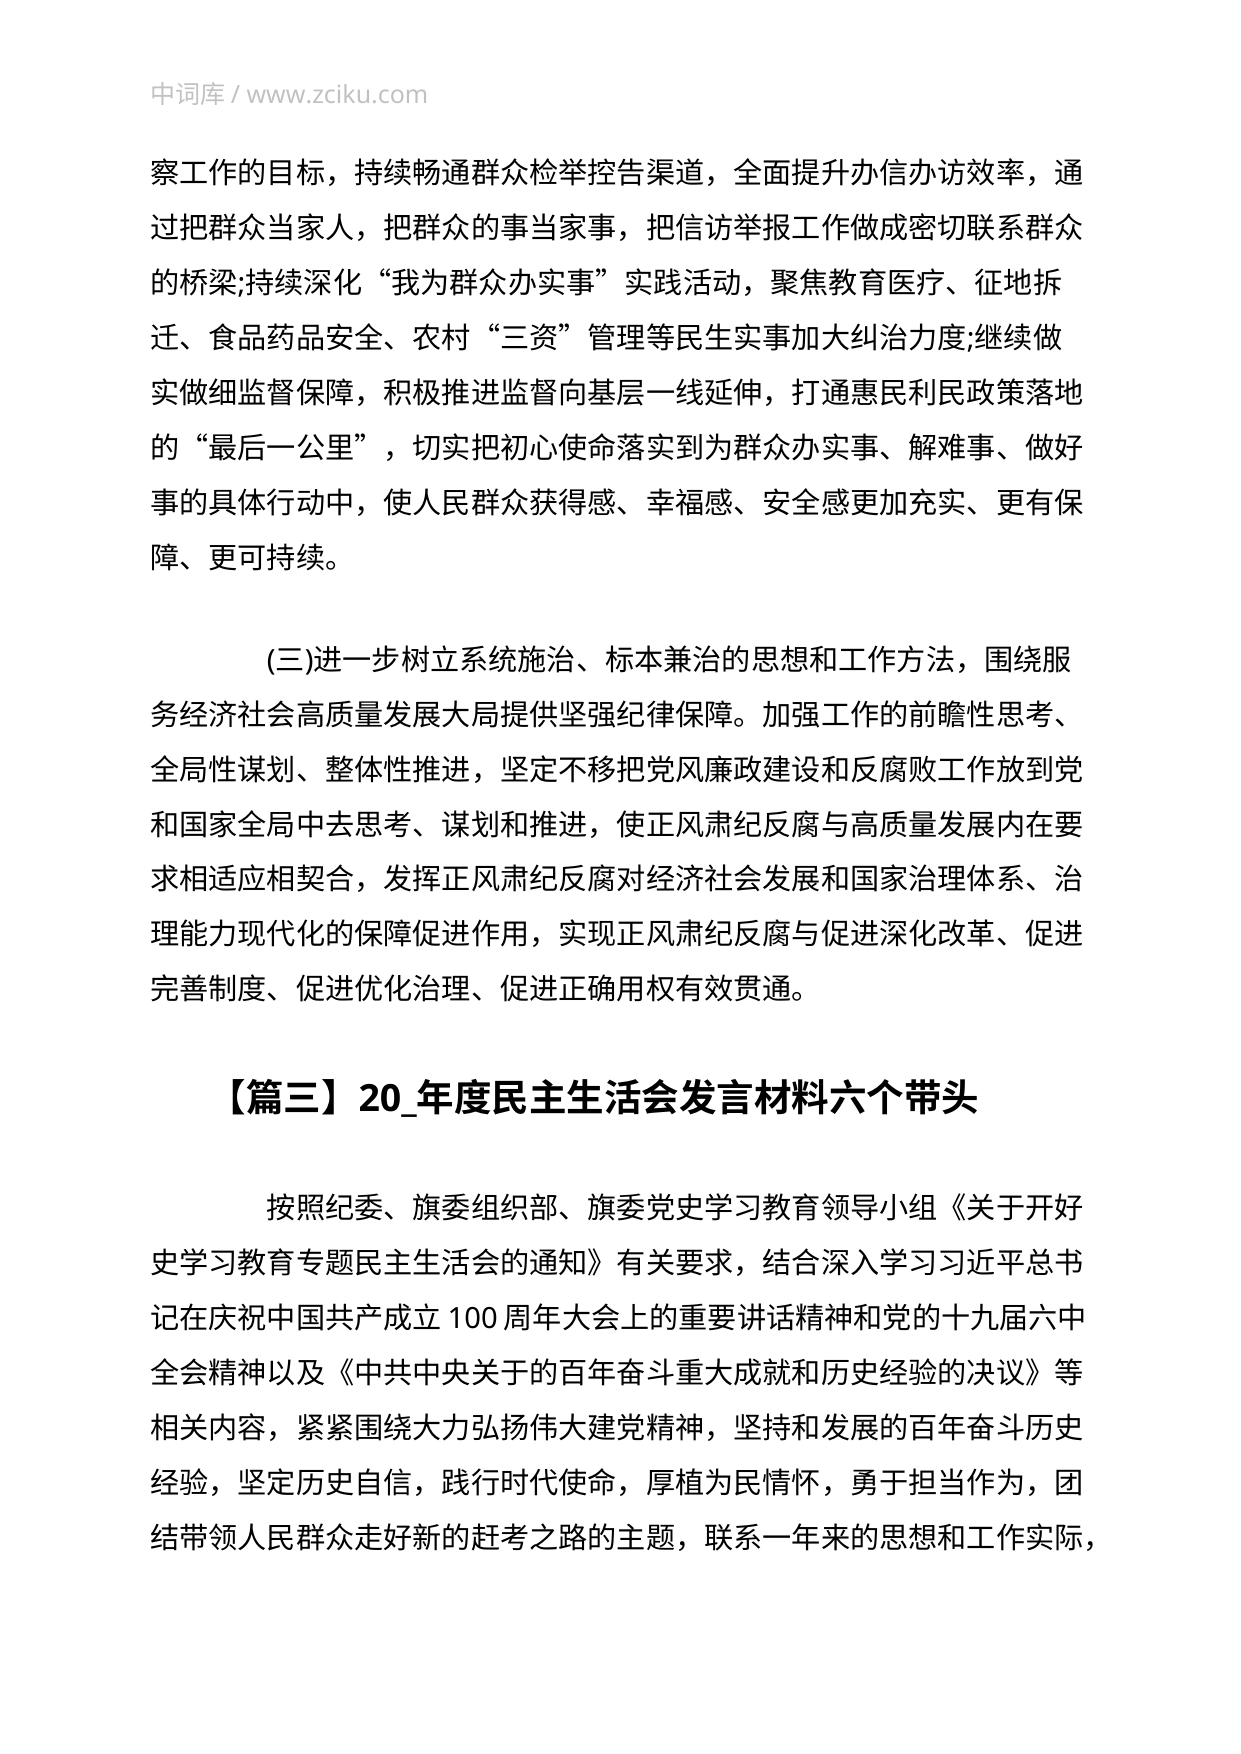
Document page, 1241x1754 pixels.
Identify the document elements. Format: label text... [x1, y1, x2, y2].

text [150, 150, 1090, 577]
text 【篇三】20_年度民主生活会发言材料六个带头 [150, 1067, 1090, 1122]
text (三)进一步树立系统施治、标本兼治的思想和工作方法，围绕服务经济社会高质量发展大局提供坚强纪律保障。加强工作的前瞻性思考、全局性谋划、整体性推进，坚定不移把党风廉政建设和反腐败工作放到党和国家全局中去思考、谋划和推进，使正风肃纪反腐与高质量发展内在要求相适应相契合，发挥正风肃纪反腐对经济社会发展和国家治理体系、治理能力现代化的保障促进作用，实现正风肃纪反腐与促进深化改革、促进完善制度、促进优化治理、促进正确用权有效贯通。 [150, 636, 1090, 1008]
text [150, 1185, 1090, 1557]
